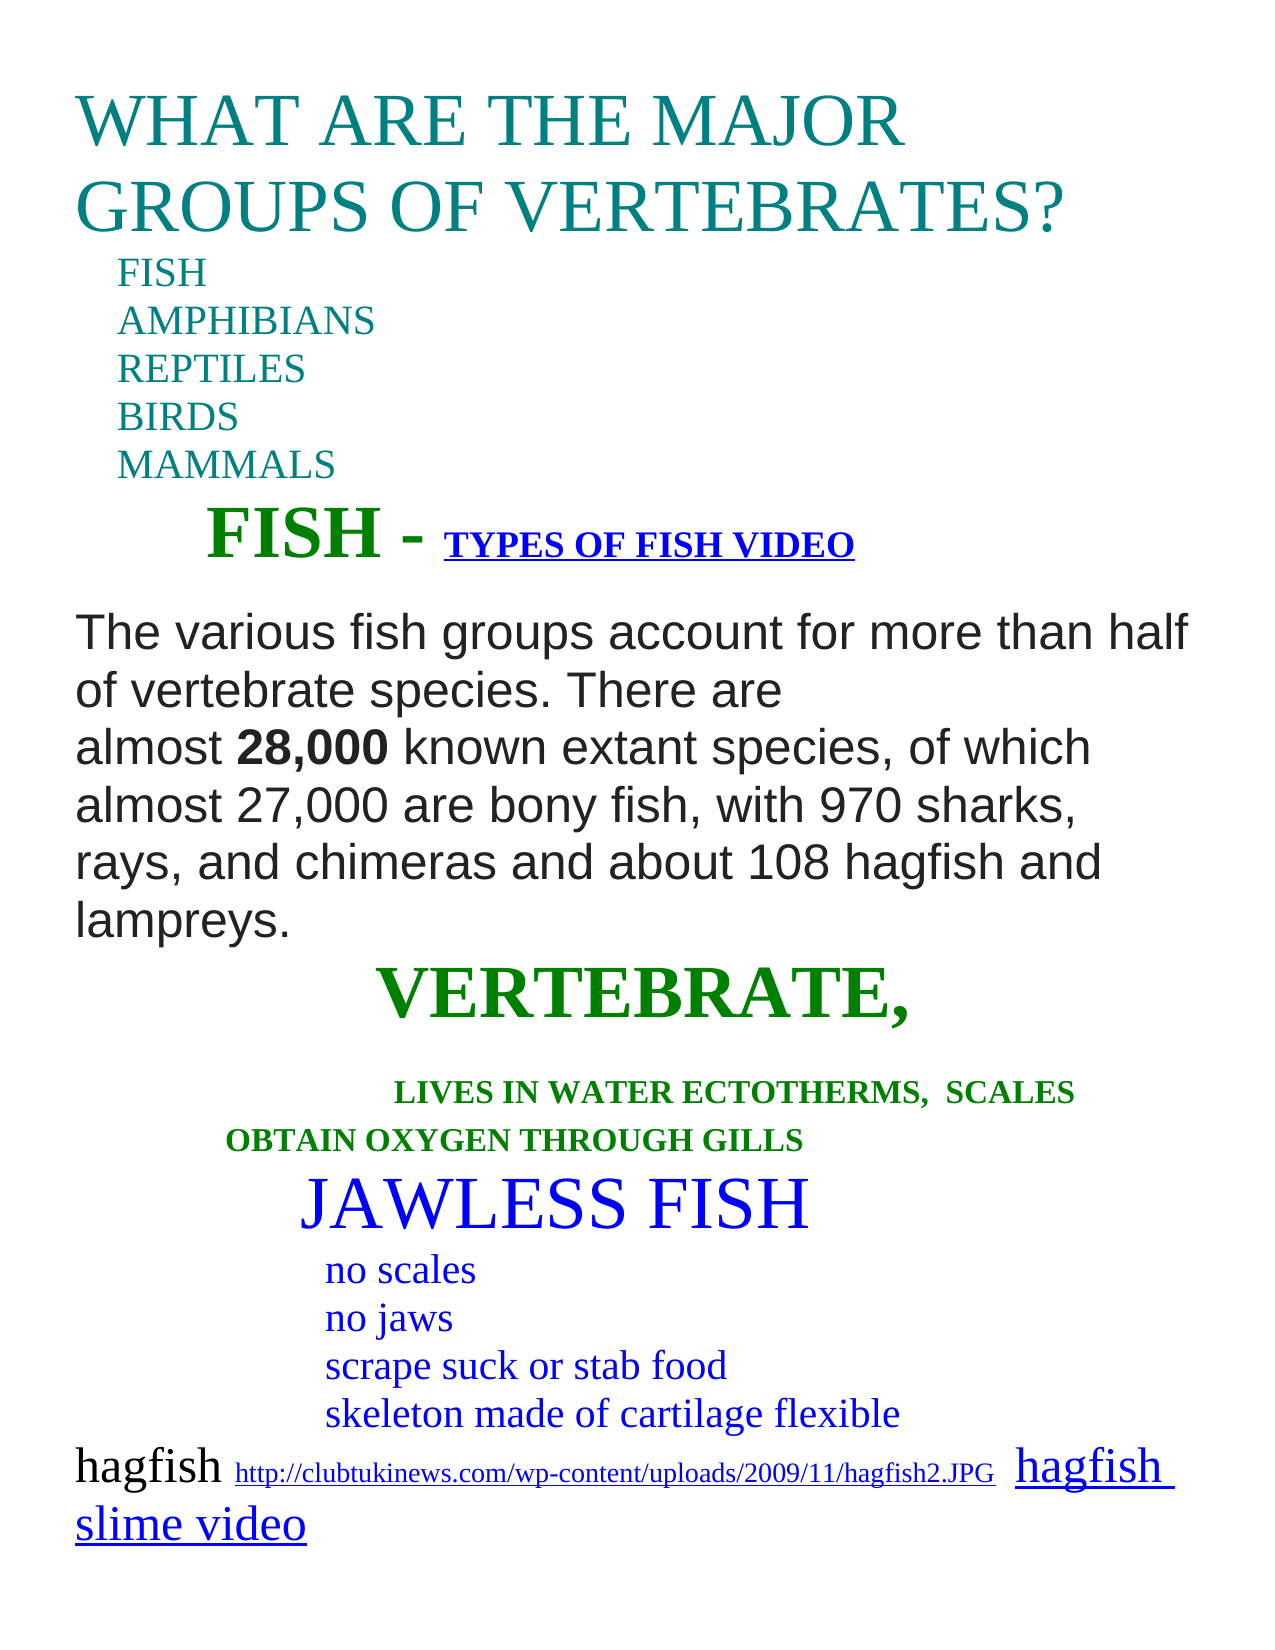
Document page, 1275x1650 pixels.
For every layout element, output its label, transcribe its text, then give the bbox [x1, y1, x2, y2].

text The various fish groups account for more than half of vertebrate species. There are almost 28,000 known extant species, of which almost 27,000 are bony fish, with 970 sharks, rays, and chimeras and about 108 hagfish and lampreys. VERTEBRATE, LIVES IN WATER ECTOTHERMS, SCALES OBTAIN OXYGEN THROUGH GILLS JAWLESS FISH no scales no jaws scrape suck or stab food skeleton made of cartilage flexible hagfish http://clubtukinews.com/wp-content/uploads/2009/11/hagfish2.JPG hagfish slime video [75, 602, 1200, 1551]
text WHAT ARE THE MAJOR GROUPS OF VERTEBRATES? FISH AMPHIBIANS REPTILES BIRDS MAMMALS FISH - TYPES OF FISH VIDEO [75, 75, 1200, 573]
